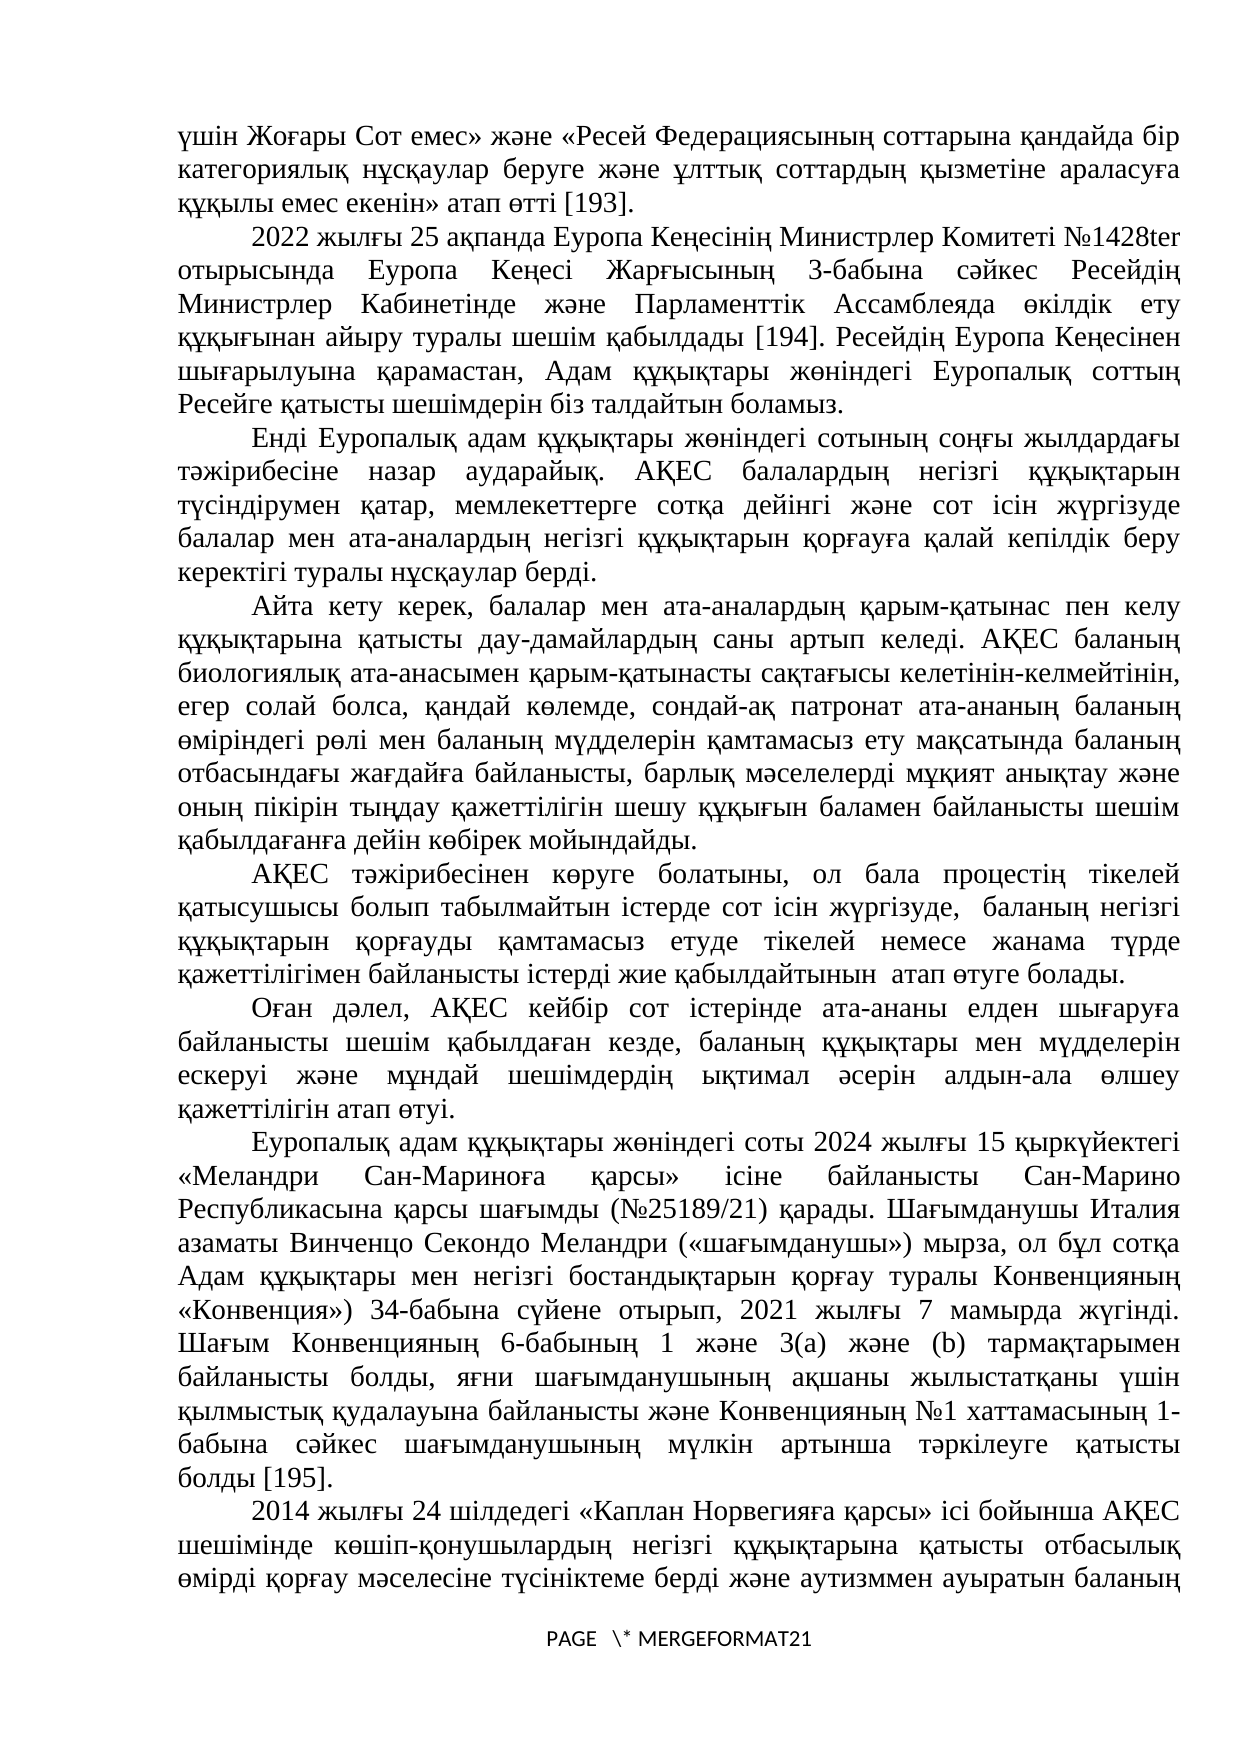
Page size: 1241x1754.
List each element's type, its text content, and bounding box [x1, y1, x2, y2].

text Оған дәлел, АҚЕС кейбір сот істерінде ата-ананы елден шығаруға байланысты шешім қабылдаған кезде, баланың құқықтары мен мүдделерін ескеруі және мұндай шешімдердің ықтимал әсерін алдын-ала өлшеу қажеттілігін атап өтуі. [177, 990, 1181, 1124]
text Айта кету керек, балалар мен ата-аналардың қарым-қатынас пен келу құқықтарына қатысты дау-дамайлардың саны артып келеді. АҚЕС баланың биологиялық ата-анасымен қарым-қатынасты сақтағысы келетінін-келмейтінін, егер солай болса, қандай көлемде, сондай-ақ патронат ата-ананың баланың өміріндегі рөлі мен баланың мүдделерін қамтамасыз ету мақсатында баланың отбасындағы жағдайға байланысты, барлық мәселелерді мұқият анықтау және оның пікірін тыңдау қажеттілігін шешу құқығын баламен байланысты шешім қабылдағанға дейін көбірек мойындайды. [177, 588, 1181, 856]
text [177, 1493, 1181, 1594]
text 2022 жылғы 25 ақпанда Еуропа Кеңесінің Министрлер Комитеті №1428ter отырысында Еуропа Кеңесі Жарғысының 3-бабына сәйкес Ресейдің Министрлер Кабинетінде және Парламенттік Ассамблеяда өкілдік ету құқығынан айыру туралы шешім қабылдады [194]. Ресейдің Еуропа Кеңесінен шығарылуына қарамастан, Адам құқықтары жөніндегі Еуропалық соттың Ресейге қатысты шешімдерін біз талдайтын боламыз. [177, 219, 1181, 420]
text АҚЕС тәжірибесінен көруге болатыны, ол бала процестің тікелей қатысушысы болып табылмайтын істерде сот ісін жүргізуде, баланың негізгі құқықтарын қорғауды қамтамасыз етуде тікелей немесе жанама түрде қажеттілігімен байланысты істерді жие қабылдайтынын атап өтуге болады. [177, 856, 1181, 990]
text Енді Еуропалық адам құқықтары жөніндегі сотының соңғы жылдардағы тәжірибесіне назар аударайық. АҚЕС балалардың негізгі құқықтарын түсіндірумен қатар, мемлекеттерге сотқа дейінгі және сот ісін жүргізуде балалар мен ата-аналардың негізгі құқықтарын қорғауға қалай кепілдік беру керектігі туралы нұсқаулар берді. [177, 420, 1181, 588]
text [177, 118, 1181, 219]
text Еуропалық адам құқықтары жөніндегі соты 2024 жылғы 15 қыркүйектегі «Меландри Сан-Мариноға қарсы» ісіне байланысты Сан-Марино Республикасына қарсы шағымды (№25189/21) қарады. Шағымданушы Италия азаматы Винченцо Секондо Меландри («шағымданушы») мырза, ол бұл сотқа Адам құқықтары мен негізгі бостандықтарын қорғау туралы Конвенцияның «Конвенция») 34-бабына сүйене отырып, 2021 жылғы 7 мамырда жүгінді. Шағым Конвенцияның 6-бабының 1 және 3(а) және (b) тармақтарымен байланысты болды, яғни шағымданушының ақшаны жылыстатқаны үшін қылмыстық қудалауына байланысты және Конвенцияның №1 хаттамасының 1-бабына сәйкес шағымданушының мүлкін артынша тәркілеуге қатысты болды [195]. [177, 1124, 1181, 1493]
